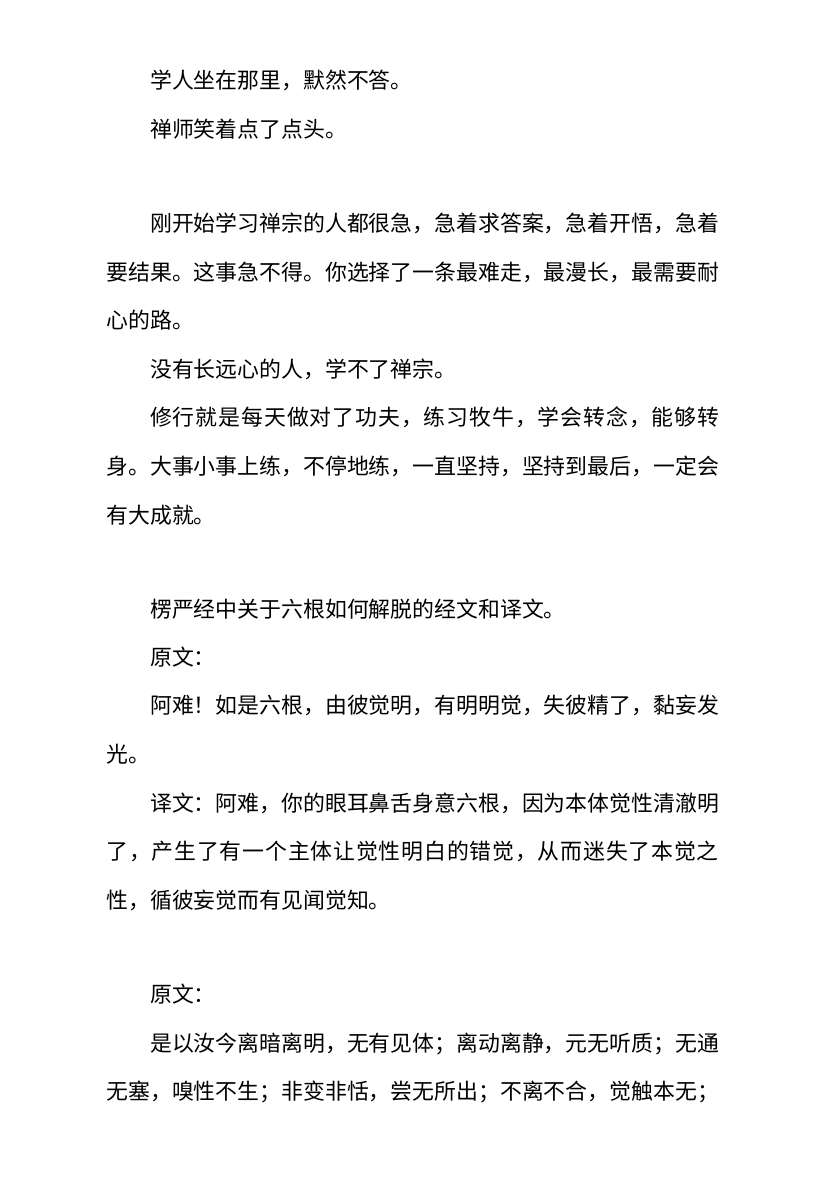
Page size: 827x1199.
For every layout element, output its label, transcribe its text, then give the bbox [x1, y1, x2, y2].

text 原文： [106, 977, 721, 1009]
text 没有长远心的人，学不了禅宗。 [106, 351, 721, 384]
text 学人坐在那里，默然不答。 [106, 63, 721, 96]
text 原文： [106, 640, 721, 672]
text 修行就是每天做对了功夫，练习牧牛，学会转念，能够转身。大事小事上练，不停地练，一直坚持，坚持到最后，一定会有大成就。 [106, 400, 721, 530]
text 禅师笑着点了点头。 [106, 111, 721, 144]
text 译文：阿难，你的眼耳鼻舌身意六根，因为本体觉性清澈明了，产生了有一个主体让觉性明白的错觉，从而迷失了本觉之性，循彼妄觉而有见闻觉知。 [106, 785, 721, 915]
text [106, 1025, 721, 1106]
text 楞严经中关于六根如何解脱的经文和译文。 [106, 591, 721, 624]
text 刚开始学习禅宗的人都很急，急着求答案，急着开悟，急着要结果。这事急不得。你选择了一条最难走，最漫长，最需要耐心的路。 [106, 206, 721, 336]
text 阿难！如是六根，由彼觉明，有明明觉，失彼精了，黏妄发光。 [106, 688, 721, 769]
